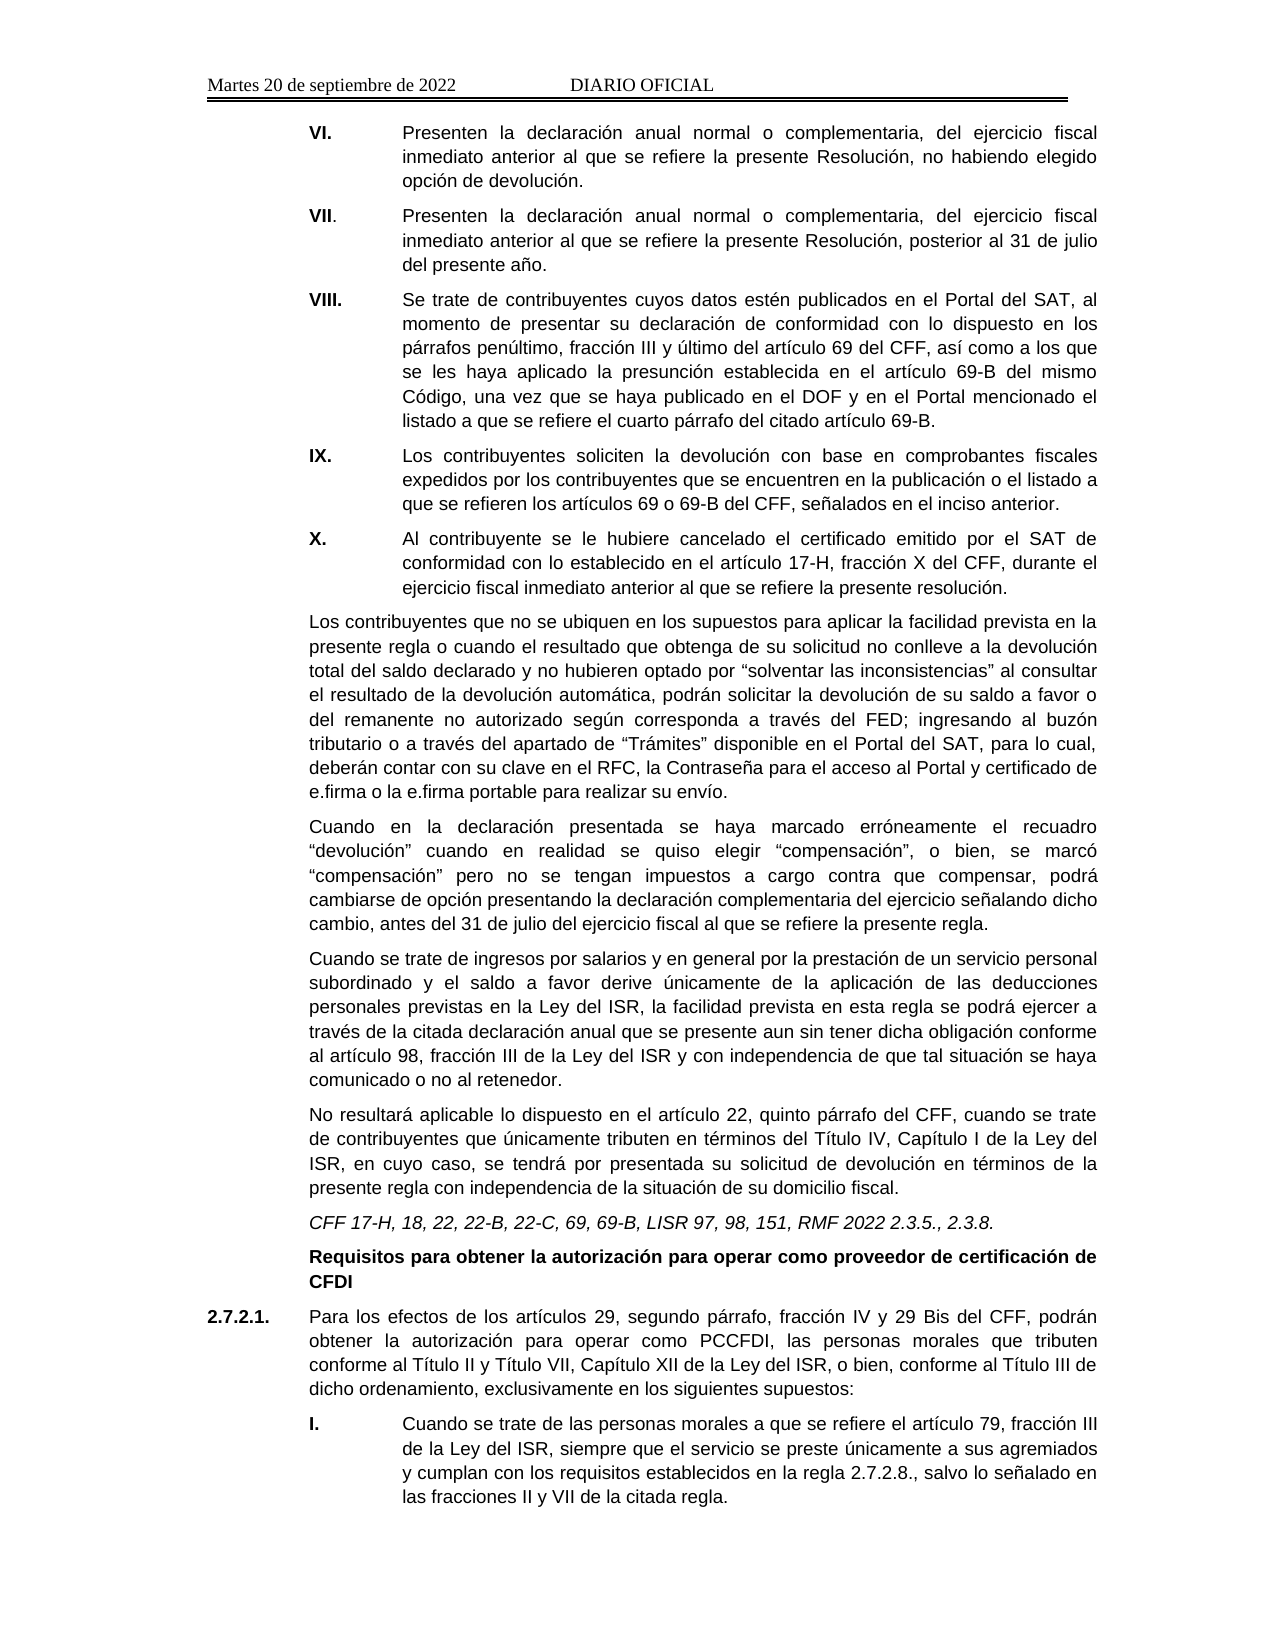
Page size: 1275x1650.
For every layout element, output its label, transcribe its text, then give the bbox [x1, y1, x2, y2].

text IX. Los contribuyentes soliciten la devolución con base en comprobantes fiscales expedidos por los contribuyentes que se encuentren en la publicación o el listado a que se refieren los artículos 69 o 69-B del CFF, señalados en el inciso anterior. [309, 443, 1098, 516]
text X. Al contribuyente se le hubiere cancelado el certificado emitido por el SAT de conformidad con lo establecido en el artículo 17-H, fracción X del CFF, durante el ejercicio fiscal inmediato anterior al que se refiere la presente resolución. [309, 526, 1098, 599]
text VI. Presenten la declaración anual normal o complementaria, del ejercicio fiscal inmediato anterior al que se refiere la presente Resolución, no habiendo elegido opción de devolución. [309, 120, 1098, 193]
text Cuando se trate de ingresos por salarios y en general por la prestación de un servicio personal subordinado y el saldo a favor derive únicamente de la aplicación de las deducciones personales previstas en la Ley del ISR, la facilidad prevista en esta regla se podrá ejercer a través de la citada declaración anual que se presente aun sin tener dicha obligación conforme al artículo 98, fracción III de la Ley del ISR y con independencia de que tal situación se haya comunicado o no al retenedor. [207, 946, 1098, 1092]
text Requisitos para obtener la autorización para operar como proveedor de certificación de CFDI [207, 1244, 1098, 1293]
text I. Cuando se trate de las personas morales a que se refiere el artículo 79, fracción III de la Ley del ISR, siempre que el servicio se preste únicamente a sus agremiados y cumplan con los requisitos establecidos en la regla 2.7.2.8., salvo lo señalado en las fracciones II y VII de la citada regla. [309, 1411, 1098, 1508]
text Cuando en la declaración presentada se haya marcado erróneamente el recuadro “devolución” cuando en realidad se quiso elegir “compensación”, o bien, se marcó “compensación” pero no se tengan impuestos a cargo contra que compensar, podrá cambiarse de opción presentando la declaración complementaria del ejercicio señalando dicho cambio, antes del 31 de julio del ejercicio fiscal al que se refiere la presente regla. [207, 814, 1098, 936]
text Los contribuyentes que no se ubiquen en los supuestos para aplicar la facilidad prevista en la presente regla o cuando el resultado que obtenga de su solicitud no conlleve a la devolución total del saldo declarado y no hubieren optado por “solventar las inconsistencias” al consultar el resultado de la devolución automática, podrán solicitar la devolución de su saldo a favor o del remanente no autorizado según corresponda a través del FED; ingresando al buzón tributario o a través del apartado de “Trámites” disponible en el Portal del SAT, para lo cual, deberán contar con su clave en el RFC, la Contraseña para el acceso al Portal y certificado de e.firma o la e.firma portable para realizar su envío. [207, 609, 1098, 804]
text 2.7.2.1. Para los efectos de los artículos 29, segundo párrafo, fracción IV y 29 Bis del CFF, podrán obtener la autorización para operar como PCCFDI, las personas morales que tributen conforme al Título II y Título VII, Capítulo XII de la Ley del ISR, o bien, conforme al Título III de dicho ordenamiento, exclusivamente en los siguientes supuestos: [207, 1304, 1098, 1401]
text No resultará aplicable lo dispuesto en el artículo 22, quinto párrafo del CFF, cuando se trate de contribuyentes que únicamente tributen en términos del Título IV, Capítulo I de la Ley del ISR, en cuyo caso, se tendrá por presentada su solicitud de devolución en términos de la presente regla con independencia de la situación de su domicilio fiscal. [207, 1102, 1098, 1199]
text CFF 17-H, 18, 22, 22-B, 22-C, 69, 69-B, LISR 97, 98, 151, RMF 2022 2.3.5., 2.3.8. [207, 1210, 1098, 1234]
text VIII. Se trate de contribuyentes cuyos datos estén publicados en el Portal del SAT, al momento de presentar su declaración de conformidad con lo dispuesto en los párrafos penúltimo, fracción III y último del artículo 69 del CFF, así como a los que se les haya aplicado la presunción establecida en el artículo 69-B del mismo Código, una vez que se haya publicado en el DOF y en el Portal mencionado el listado a que se refiere el cuarto párrafo del citado artículo 69-B. [309, 287, 1098, 432]
text VII. Presenten la declaración anual normal o complementaria, del ejercicio fiscal inmediato anterior al que se refiere la presente Resolución, posterior al 31 de julio del presente año. [309, 203, 1098, 276]
